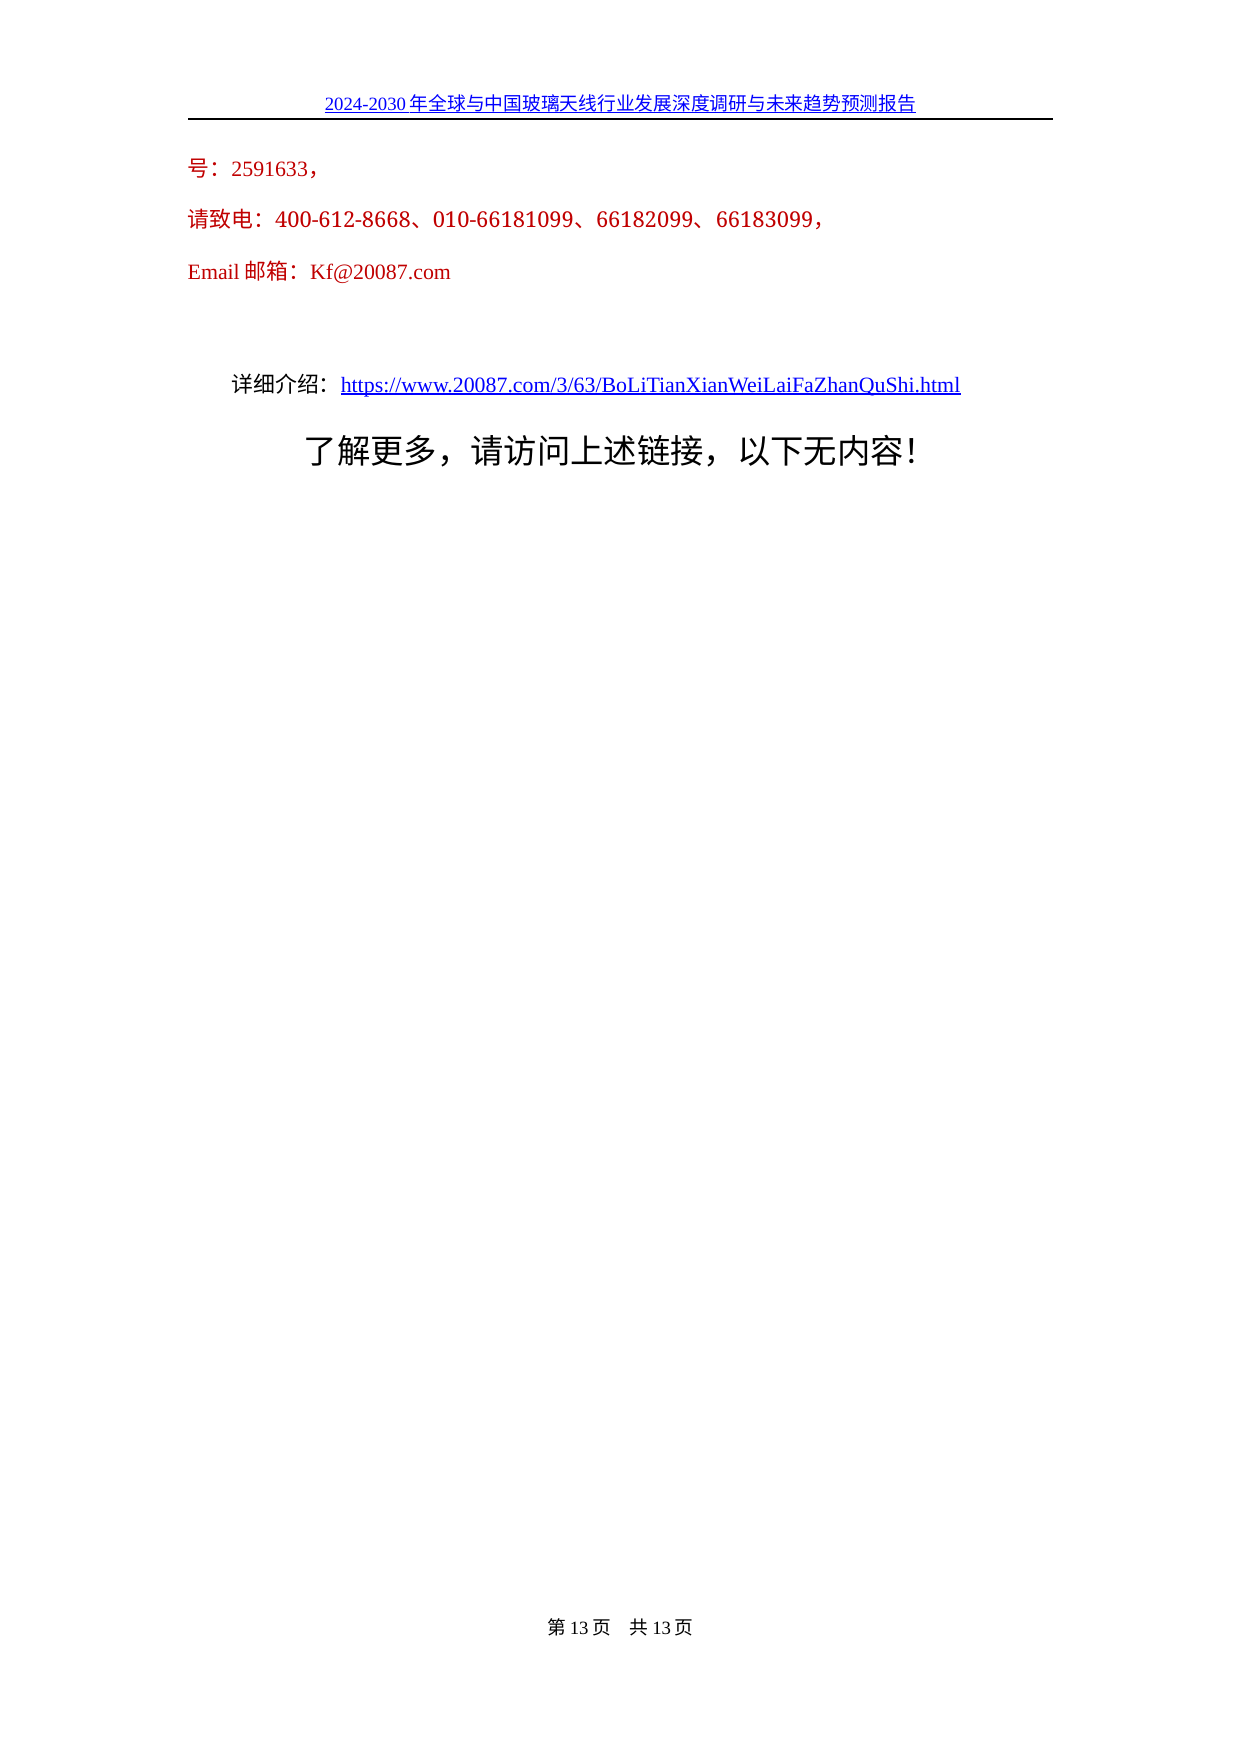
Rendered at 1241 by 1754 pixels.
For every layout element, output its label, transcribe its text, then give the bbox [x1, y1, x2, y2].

text Email邮箱：Kf@20087.com [187, 253, 1053, 286]
text 详细介绍：https://www.20087.com/3/63/BoLiTianXianWeiLaiFaZhanQuShi.html [187, 366, 1053, 399]
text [187, 150, 1053, 183]
title 了解更多，请访问上述链接，以下无内容！ [187, 416, 1053, 481]
text 请致电：400-612-8668、010-66181099、66182099、66183099， [187, 202, 1053, 234]
